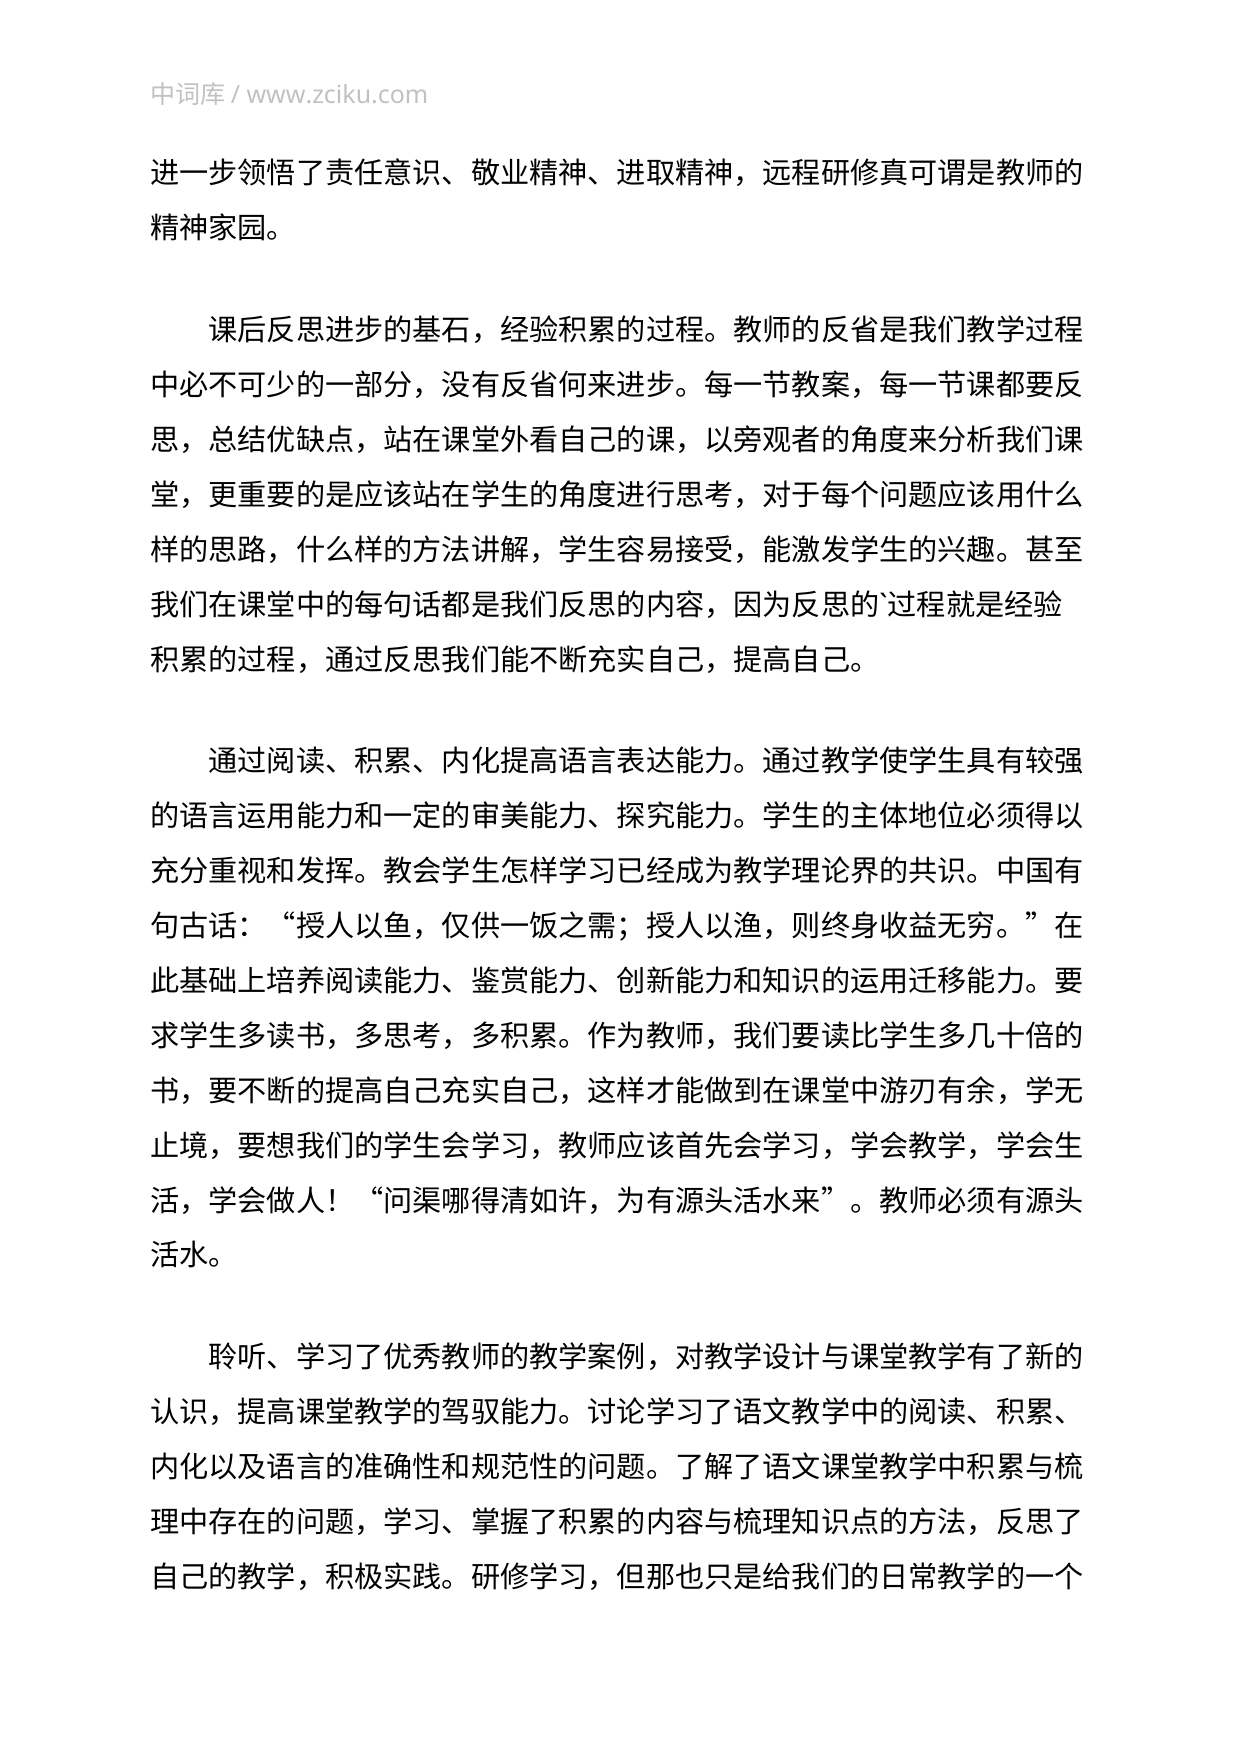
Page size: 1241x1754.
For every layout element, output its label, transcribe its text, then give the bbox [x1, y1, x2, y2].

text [150, 1334, 1090, 1596]
text 通过阅读、积累、内化提高语言表达能力。通过教学使学生具有较强的语言运用能力和一定的审美能力、探究能力。学生的主体地位必须得以充分重视和发挥。教会学生怎样学习已经成为教学理论界的共识。中国有句古话：“授人以鱼，仅供一饭之需；授人以渔，则终身收益无穷。”在此基础上培养阅读能力、鉴赏能力、创新能力和知识的运用迁移能力。要求学生多读书，多思考，多积累。作为教师，我们要读比学生多几十倍的书，要不断的提高自己充实自己，这样才能做到在课堂中游刃有余，学无止境，要想我们的学生会学习，教师应该首先会学习，学会教学，学会生活，学会做人！“问渠哪得清如许，为有源头活水来”。教师必须有源头活水。 [150, 738, 1090, 1274]
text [150, 150, 1090, 247]
text 课后反思进步的基石，经验积累的过程。教师的反省是我们教学过程中必不可少的一部分，没有反省何来进步。每一节教案，每一节课都要反思，总结优缺点，站在课堂外看自己的课，以旁观者的角度来分析我们课堂，更重要的是应该站在学生的角度进行思考，对于每个问题应该用什么样的思路，什么样的方法讲解，学生容易接受，能激发学生的兴趣。甚至我们在课堂中的每句话都是我们反思的内容，因为反思的`过程就是经验积累的过程，通过反思我们能不断充实自己，提高自己。 [150, 307, 1090, 678]
